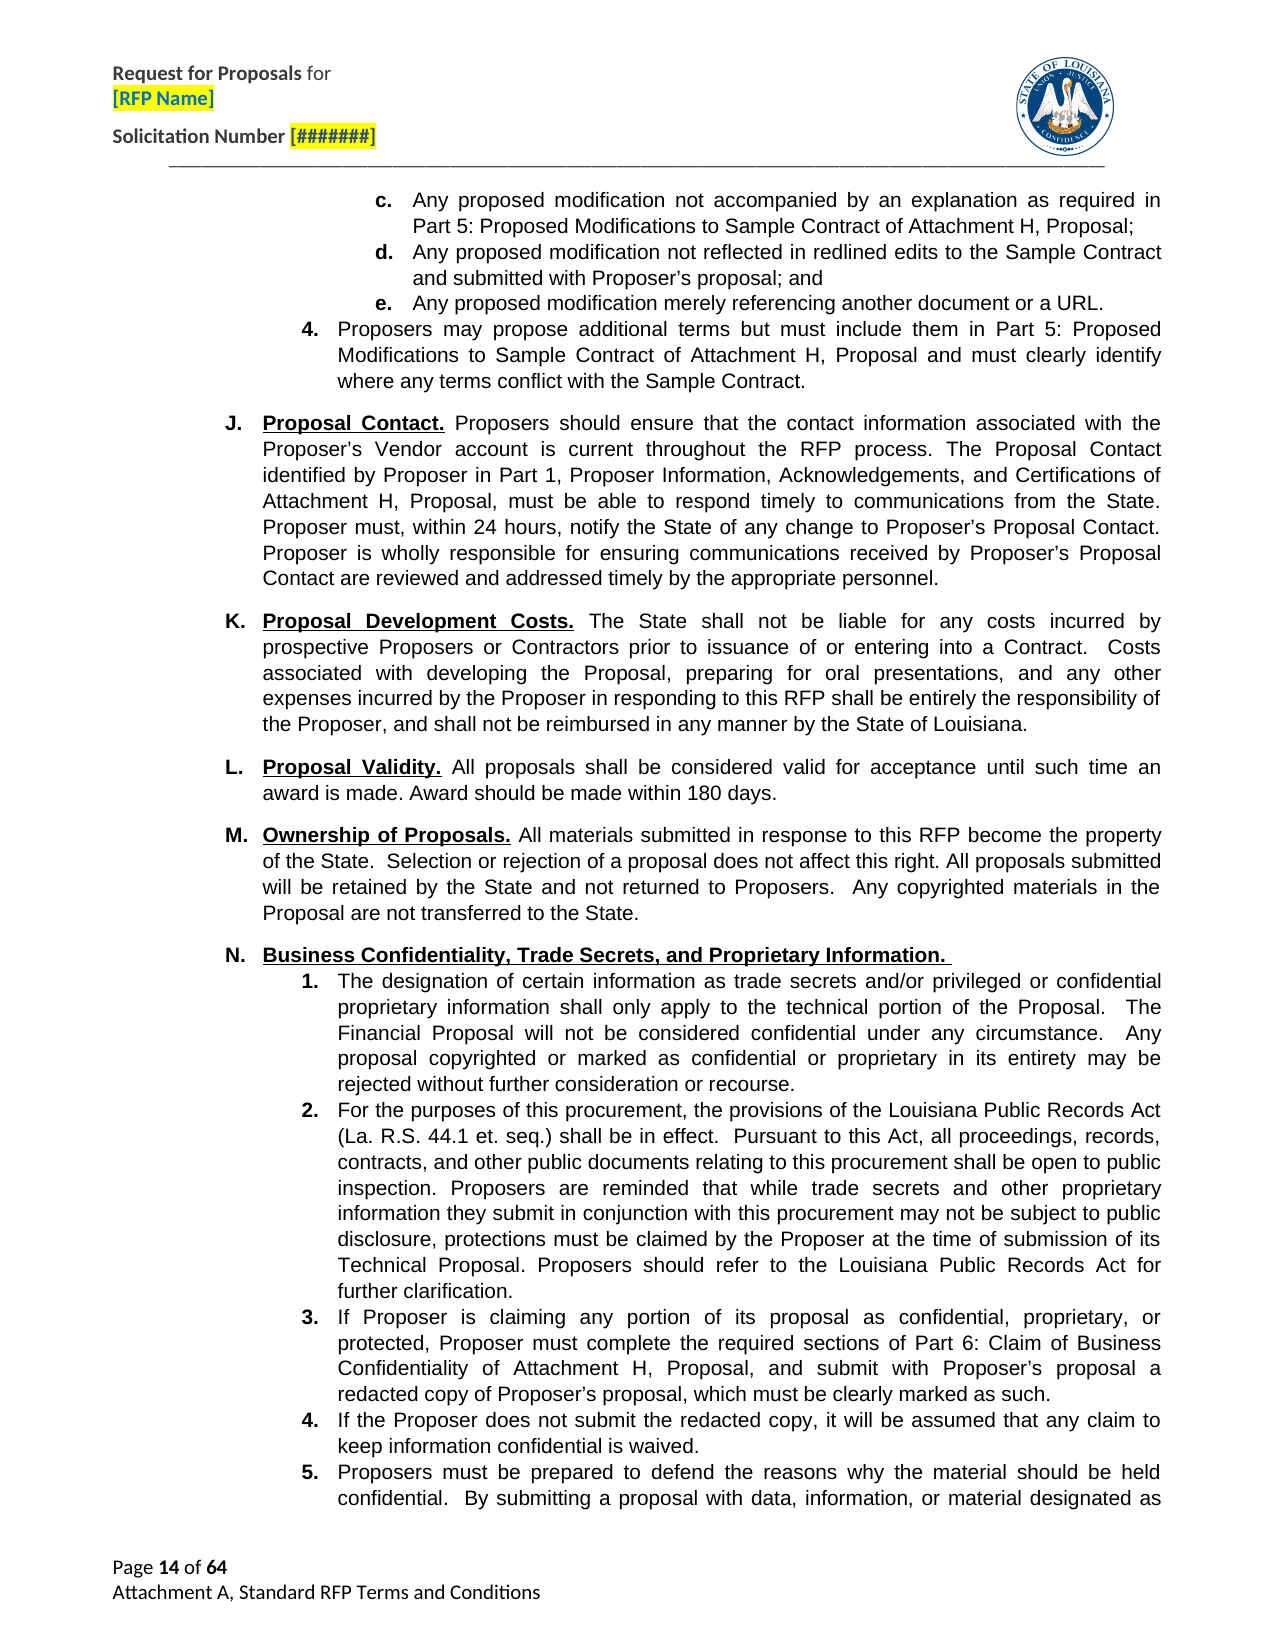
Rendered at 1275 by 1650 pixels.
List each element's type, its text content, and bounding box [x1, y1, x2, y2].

list Any proposed modification not reflected in redlined edits to the Sample Contract and submitted with Proposer’s proposal; and [375, 239, 1162, 289]
list The designation of certain information as trade secrets and/or privileged or confidential proprietary information shall only apply to the technical portion of the Proposal. The Financial Proposal will not be considered confidential under any circumstance. Any proposal copyrighted or marked as confidential or proprietary in its entirety may be rejected without further consideration or recourse. [319, 969, 1162, 1096]
list Proposal Contact. Proposers should ensure that the contact information associated with the Proposer’s Vendor account is current throughout the RFP process. The Proposal Contact identified by Proposer in Part 1, Proposer Information, Acknowledgements, and Certifications of Attachment H, Proposal, must be able to respond timely to communications from the State. Proposer must, within 24 hours, notify the State of any change to Proposer’s Proposal Contact. Proposer is wholly responsible for ensuring communications received by Proposer’s Proposal Contact are reviewed and addressed timely by the appropriate personnel. [225, 411, 1162, 590]
list Proposers may propose additional terms but must include them in Part 5: Proposed Modifications to Sample Contract of Attachment H, Proposal and must clearly identify where any terms conflict with the Sample Contract. [319, 317, 1162, 393]
list Any proposed modification merely referencing another document or a URL. [375, 291, 1162, 315]
list Proposal Development Costs. The State shall not be liable for any costs incurred by prospective Proposers or Contractors prior to issuance of or entering into a Contract. Costs associated with developing the Proposal, preparing for oral presentations, and any other expenses incurred by the Proposer in responding to this RFP shall be entirely the responsibility of the Proposer, and shall not be reimbursed in any manner by the State of Louisiana. [225, 609, 1162, 736]
list Ownership of Proposals. All materials submitted in response to this RFP become the property of the State. Selection or rejection of a proposal does not affect this right. All proposals submitted will be retained by the State and not returned to Proposers. Any copyrighted materials in the Proposal are not transferred to the State. [225, 823, 1162, 924]
list Proposal Validity. All proposals shall be considered valid for acceptance until such time an award is made. Award should be made within 180 days. [225, 754, 1162, 804]
picture [1016, 57, 1114, 156]
list Business Confidentiality, Trade Secrets, and Proprietary Information. [225, 943, 1162, 967]
list Any proposed modification not accompanied by an explanation as required in Part 5: Proposed Modifications to Sample Contract of Attachment H, Proposal; [375, 188, 1162, 238]
list If the Proposer does not submit the redacted copy, it will be assumed that any claim to keep information confidential is waived. [319, 1408, 1162, 1458]
list For the purposes of this procurement, the provisions of the Louisiana Public Records Act (La. R.S. 44.1 et. seq.) shall be in effect. Pursuant to this Act, all proceedings, records, contracts, and other public documents relating to this procurement shall be open to public inspection. Proposers are reminded that while trade secrets and other proprietary information they submit in conjunction with this procurement may not be subject to public disclosure, protections must be claimed by the Proposer at the time of submission of its Technical Proposal. Proposers should refer to the Louisiana Public Records Act for further clarification. [319, 1098, 1162, 1303]
list If Proposer is claiming any portion of its proposal as confidential, proprietary, or protected, Proposer must complete the required sections of Part 6: Claim of Business Confidentiality of Attachment H, Proposal, and submit with Proposer’s proposal a redacted copy of Proposer’s proposal, which must be clearly marked as such. [319, 1304, 1162, 1406]
